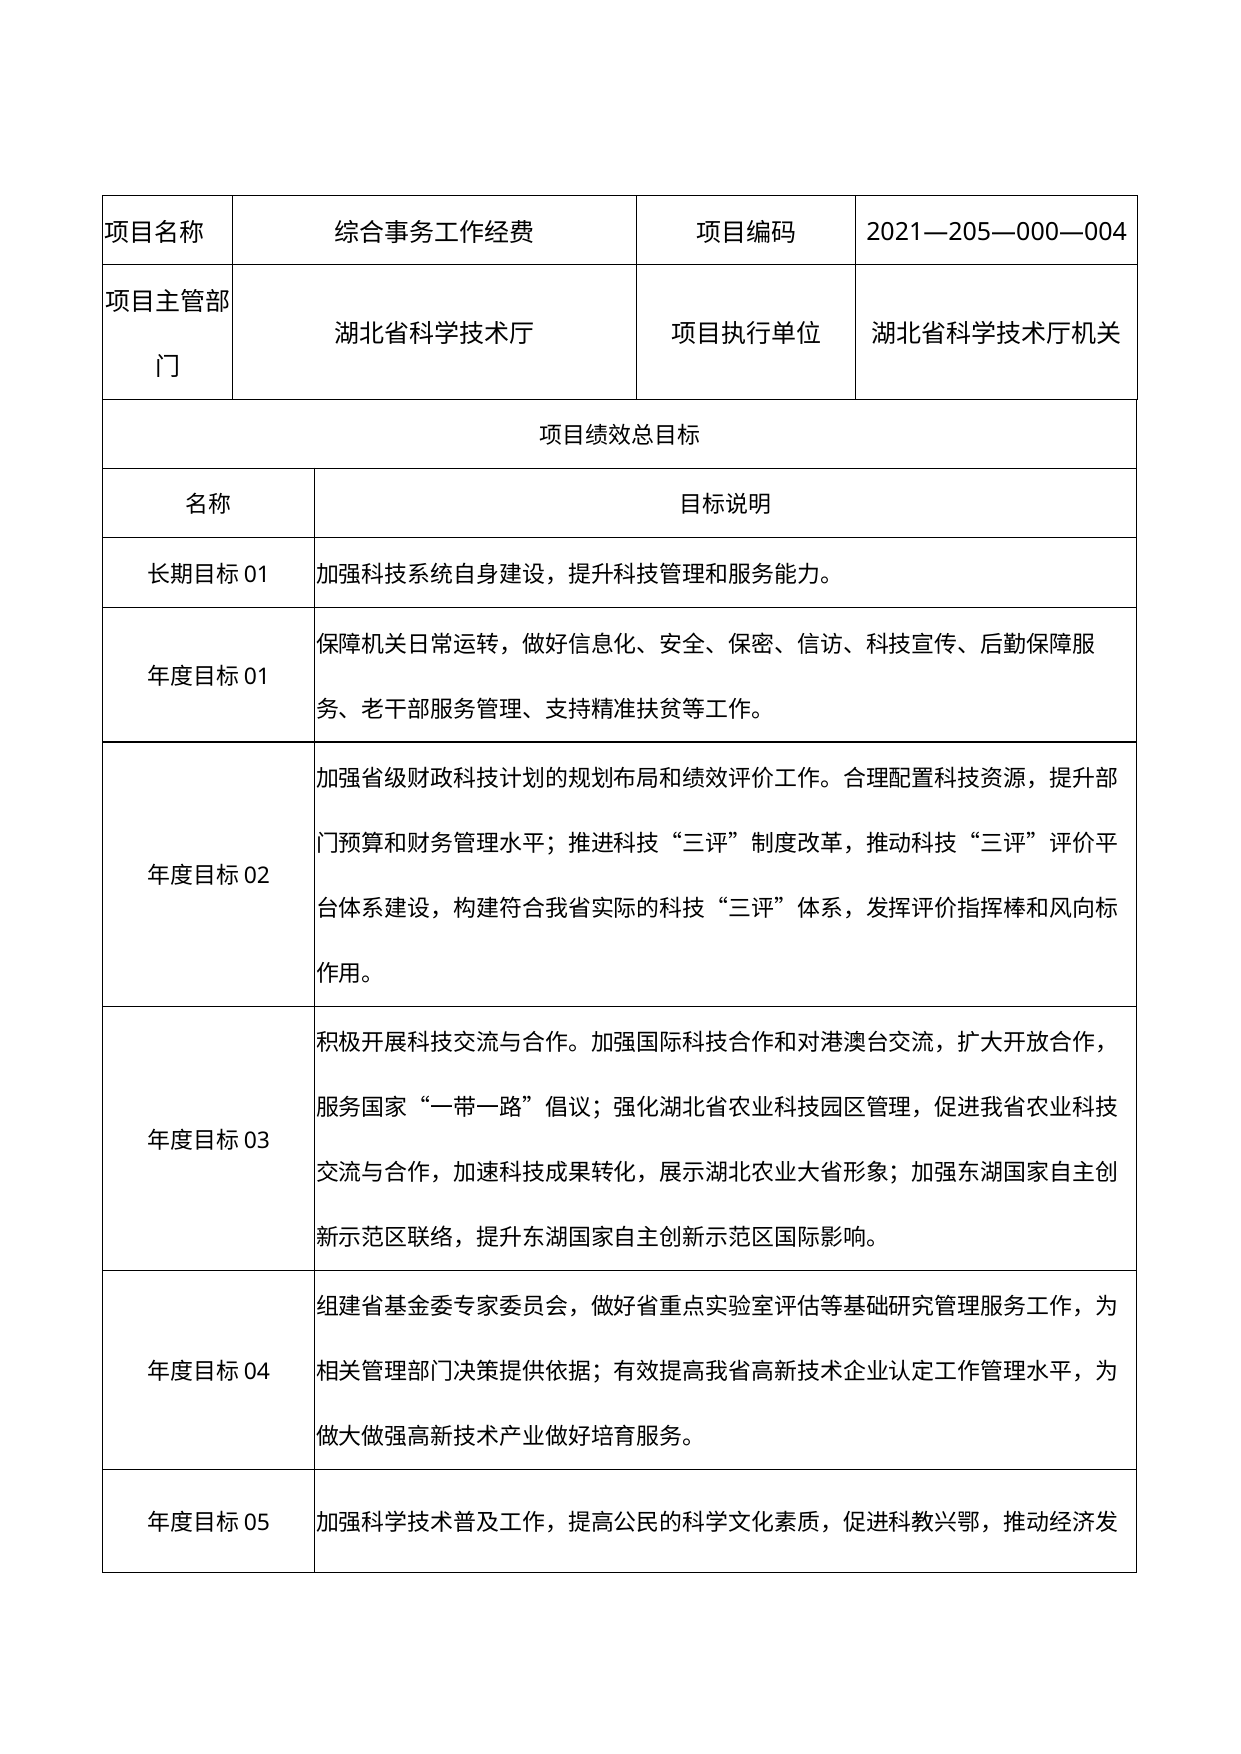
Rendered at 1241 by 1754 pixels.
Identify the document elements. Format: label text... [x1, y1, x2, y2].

table_cell 长期目标01 [103, 538, 314, 607]
table_cell 加强省级财政科技计划的规划布局和绩效评价工作。合理配置科技资源，提升部门预算和财务管理水平；推进科技“三评”制度改革，推动科技“三评”评价平台体系建设，构建符合我省实际的科技“三评”体系，发挥评价指挥棒和风向标作用。 [315, 743, 1136, 1006]
table_cell 项目执行单位 [637, 265, 855, 398]
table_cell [315, 1470, 1136, 1572]
table_cell 湖北省科学技术厅机关 [856, 265, 1137, 398]
table_header 2021—205—000—004 [856, 196, 1137, 264]
table_cell 年度目标02 [103, 743, 314, 1006]
table_header 综合事务工作经费 [233, 196, 636, 264]
table_cell 年度目标04 [103, 1271, 314, 1469]
table_cell 积极开展科技交流与合作。加强国际科技合作和对港澳台交流，扩大开放合作，服务国家“一带一路”倡议；强化湖北省农业科技园区管理，促进我省农业科技交流与合作，加速科技成果转化，展示湖北农业大省形象；加强东湖国家自主创新示范区联络，提升东湖国家自主创新示范区国际影响。 [315, 1007, 1136, 1270]
table_cell 组建省基金委专家委员会，做好省重点实验室评估等基础研究管理服务工作，为相关管理部门决策提供依据；有效提高我省高新技术企业认定工作管理水平，为做大做强高新技术产业做好培育服务。 [315, 1271, 1136, 1469]
table_cell 名称 [103, 469, 314, 537]
table_cell 加强科技系统自身建设，提升科技管理和服务能力。 [315, 538, 1136, 607]
table_cell 保障机关日常运转，做好信息化、安全、保密、信访、科技宣传、后勤保障服务、老干部服务管理、支持精准扶贫等工作。 [315, 608, 1136, 741]
table_cell 项目主管部门 [103, 265, 232, 398]
table_cell 湖北省科学技术厅 [233, 265, 636, 398]
table_cell 年度目标05 [103, 1470, 314, 1572]
table_cell 项目绩效总目标 [103, 400, 1136, 468]
table_header 项目编码 [637, 196, 855, 264]
table_header 项目名称 [103, 196, 232, 264]
table_cell 年度目标01 [103, 608, 314, 741]
table_cell 目标说明 [315, 469, 1136, 537]
table_cell 年度目标03 [103, 1007, 314, 1270]
